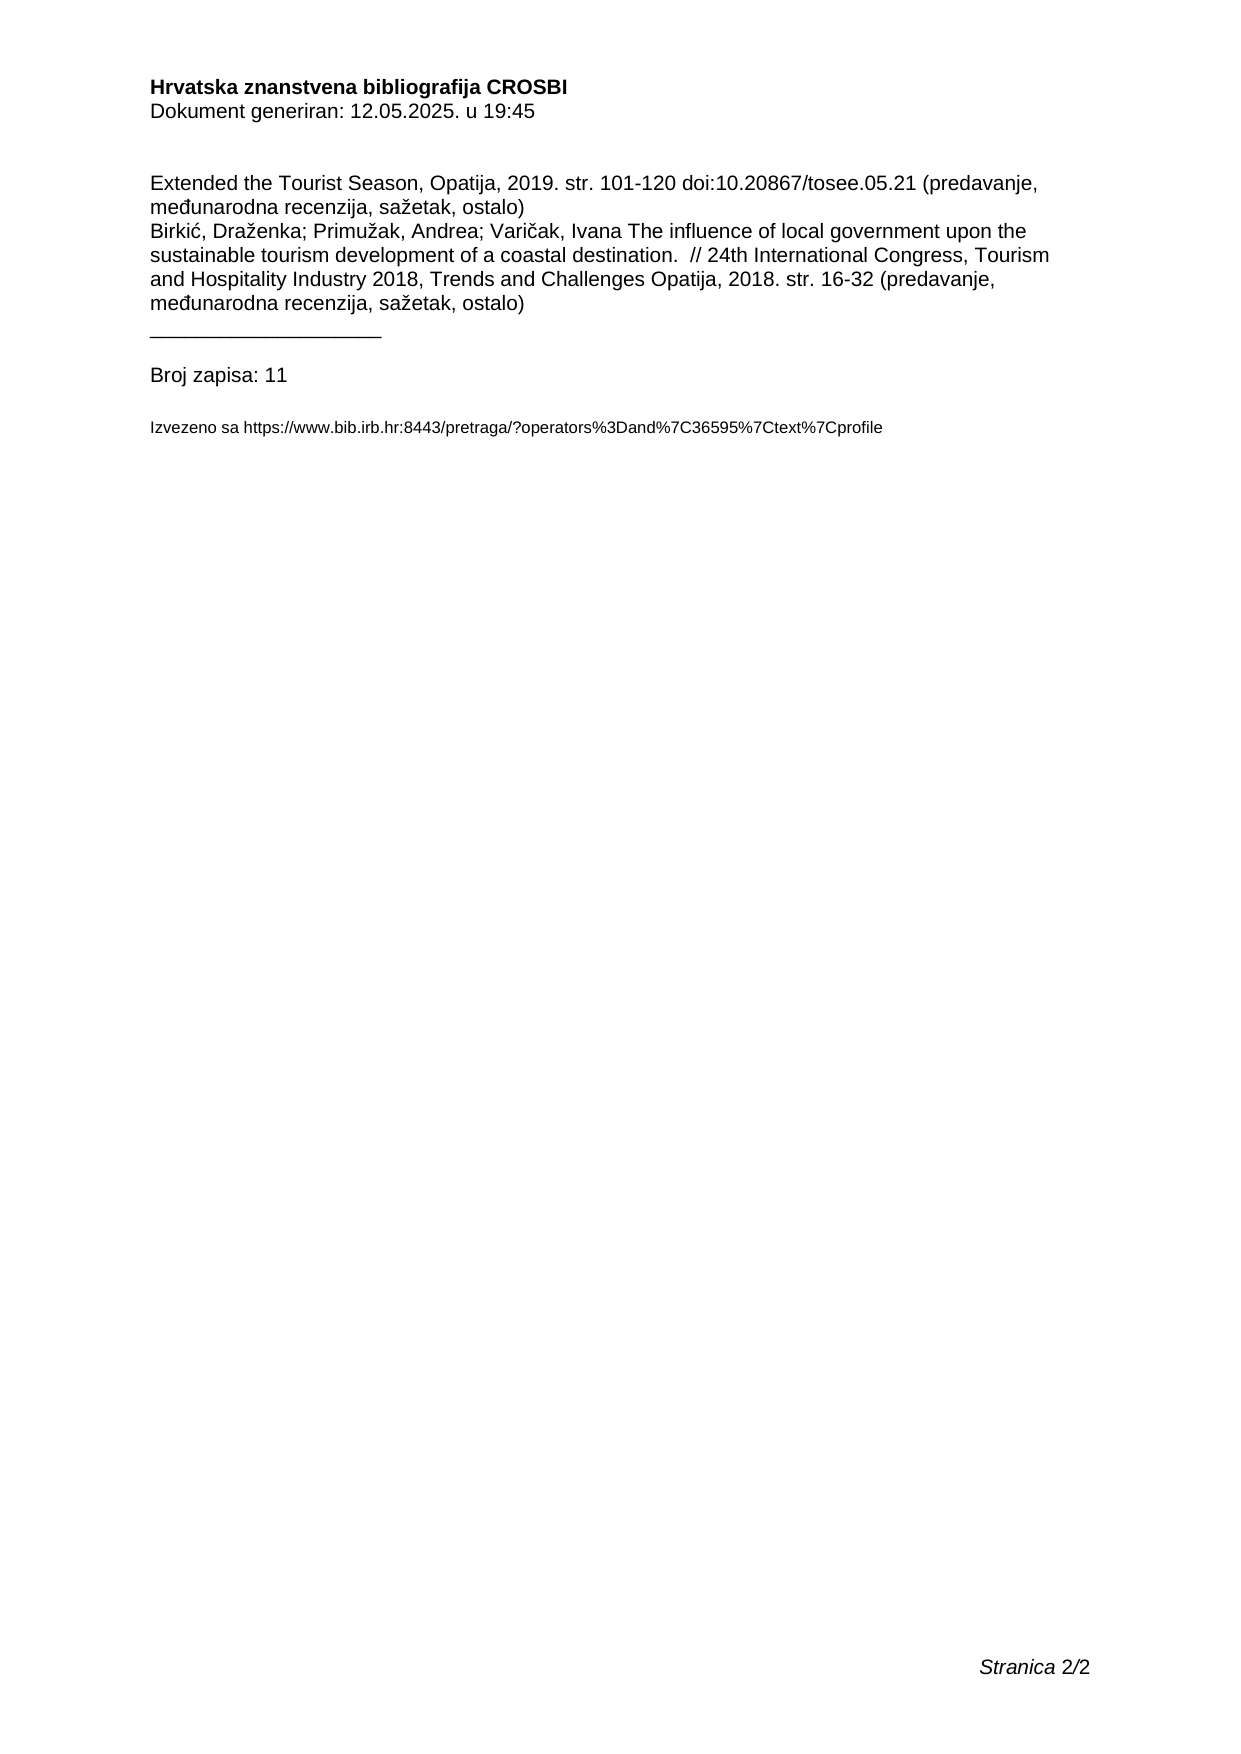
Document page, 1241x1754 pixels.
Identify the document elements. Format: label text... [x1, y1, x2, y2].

text ____________________ [150, 315, 1090, 339]
text Broj zapisa: 11 [150, 363, 1090, 387]
text Birkić, Draženka; Primužak, Andrea; Varičak, Ivana [150, 219, 1090, 315]
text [150, 171, 1090, 219]
text Izvezeno sa https://www.bib.irb.hr:8443/pretraga/?operators%3Dand%7C36595%7Ctext%7Cprofile [150, 418, 1090, 437]
